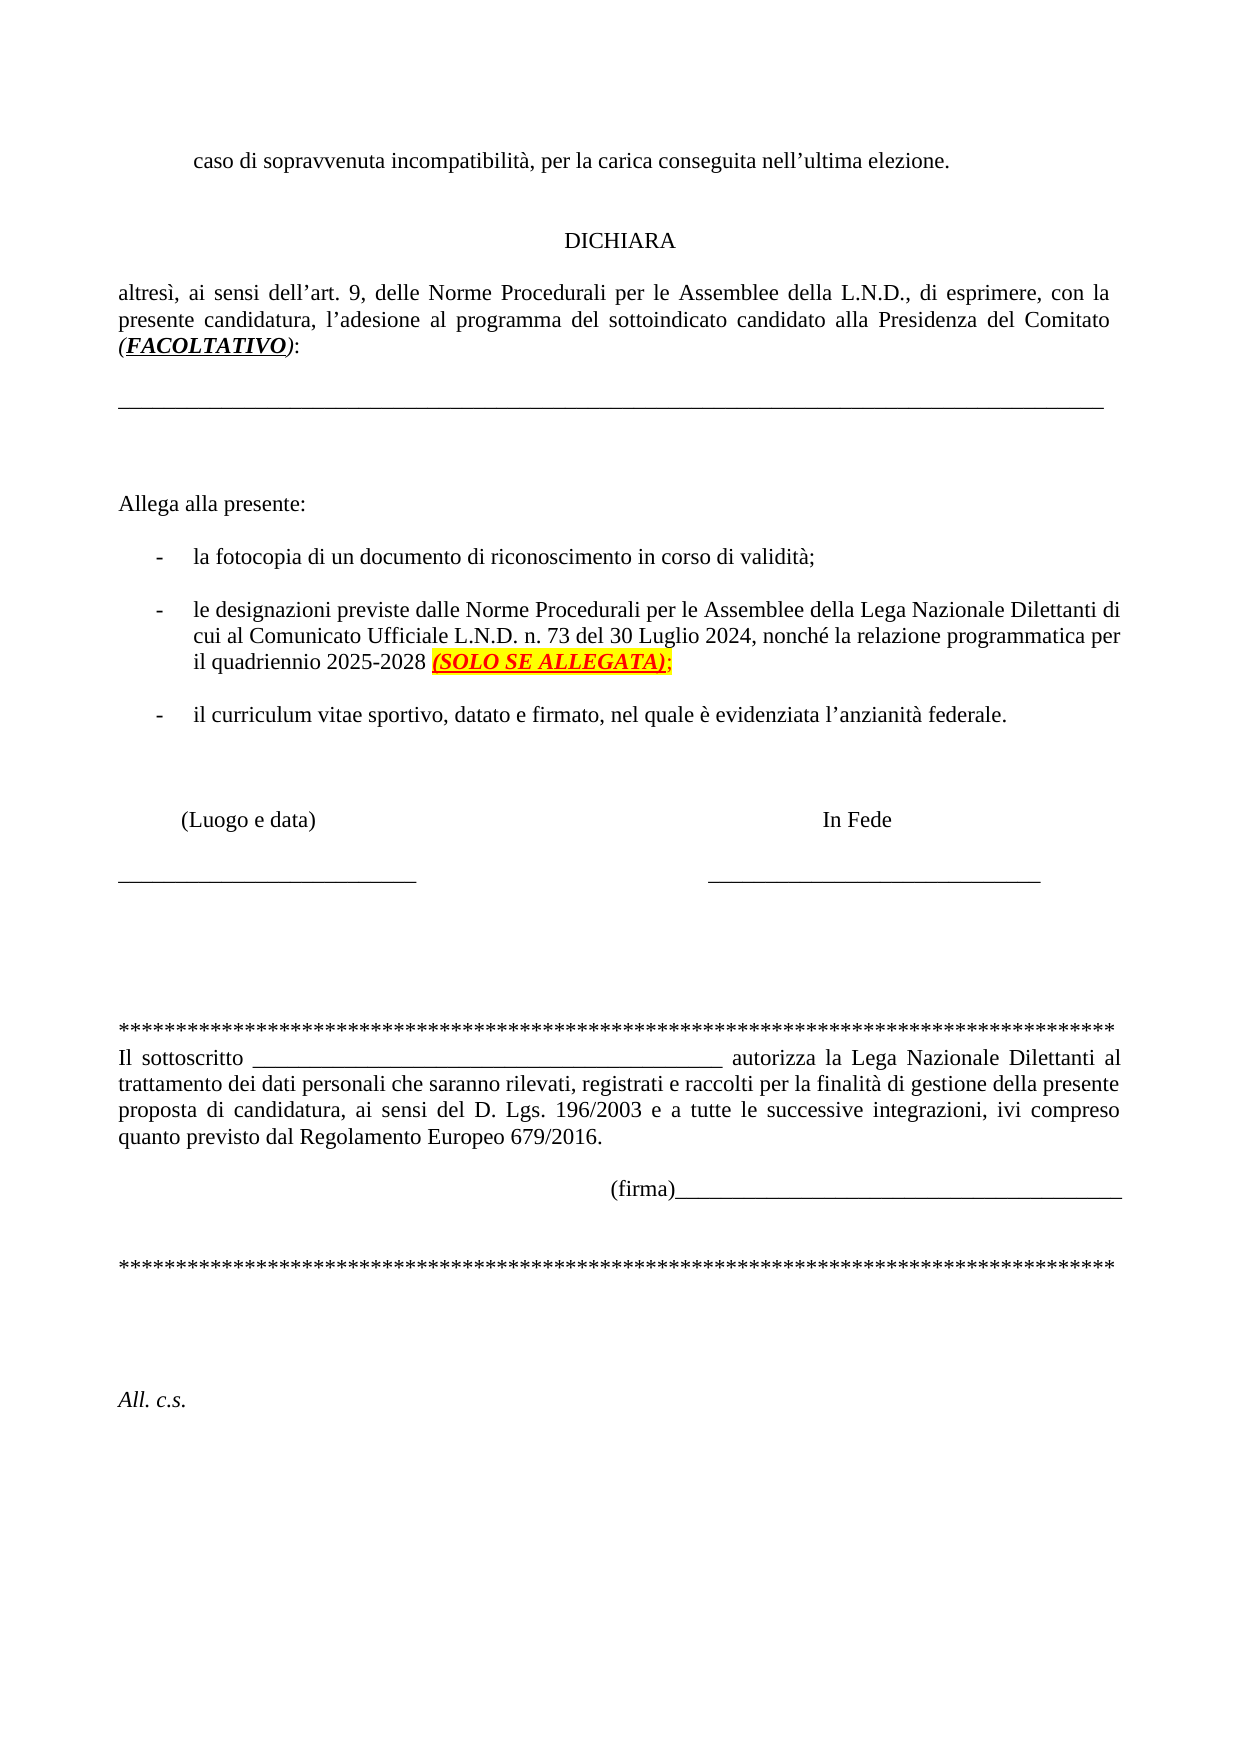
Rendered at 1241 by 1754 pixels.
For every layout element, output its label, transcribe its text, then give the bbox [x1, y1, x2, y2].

text *************************************************************************************** [118, 1254, 1122, 1281]
list il curriculum vitae sportivo, datato e firmato, nel quale è evidenziata l’anzianità federale. [156, 701, 1122, 727]
text altresì, ai sensi dell’art. 9, delle Norme Procedurali per le Assemblee della L.N.D., di esprimere, con la presente candidatura, l’adesione al programma del sottoindicato candidato alla Presidenza del Comitato (FACOLTATIVO): [118, 279, 1111, 358]
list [156, 148, 1111, 174]
text __________________________ _____________________________ [118, 859, 1122, 912]
text *************************************************************************************** [118, 1017, 1122, 1044]
text Allega alla presente: [118, 490, 1122, 517]
text (firma)_______________________________________ [118, 1175, 1122, 1202]
list le designazioni previste dalle Norme Procedurali per le Assemblee della Lega Nazionale Dilettanti di cui al Comunicato Ufficiale L.N.D. n. 73 del 30 Luglio 2024, nonché la relazione programmatica per il quadriennio 2025-2028 (SOLO SE ALLEGATA); [156, 596, 1122, 675]
text DICHIARA [118, 227, 1122, 253]
text All. c.s. [118, 1386, 1122, 1413]
text Il sottoscritto _________________________________________ autorizza la Lega Nazionale Dilettanti al trattamento dei dati personali che saranno rilevati, registrati e raccolti per la finalità di gestione della presente proposta di candidatura, ai sensi del D. Lgs. 196/2003 e a tutte le successive integrazioni, ivi compreso quanto previsto dal Regolamento Europeo 679/2016. [118, 1044, 1122, 1149]
list la fotocopia di un documento di riconoscimento in corso di validità; [156, 543, 1122, 569]
text (Luogo e data) In Fede [118, 806, 1122, 833]
text ______________________________________________________________________________________ [118, 385, 1111, 411]
